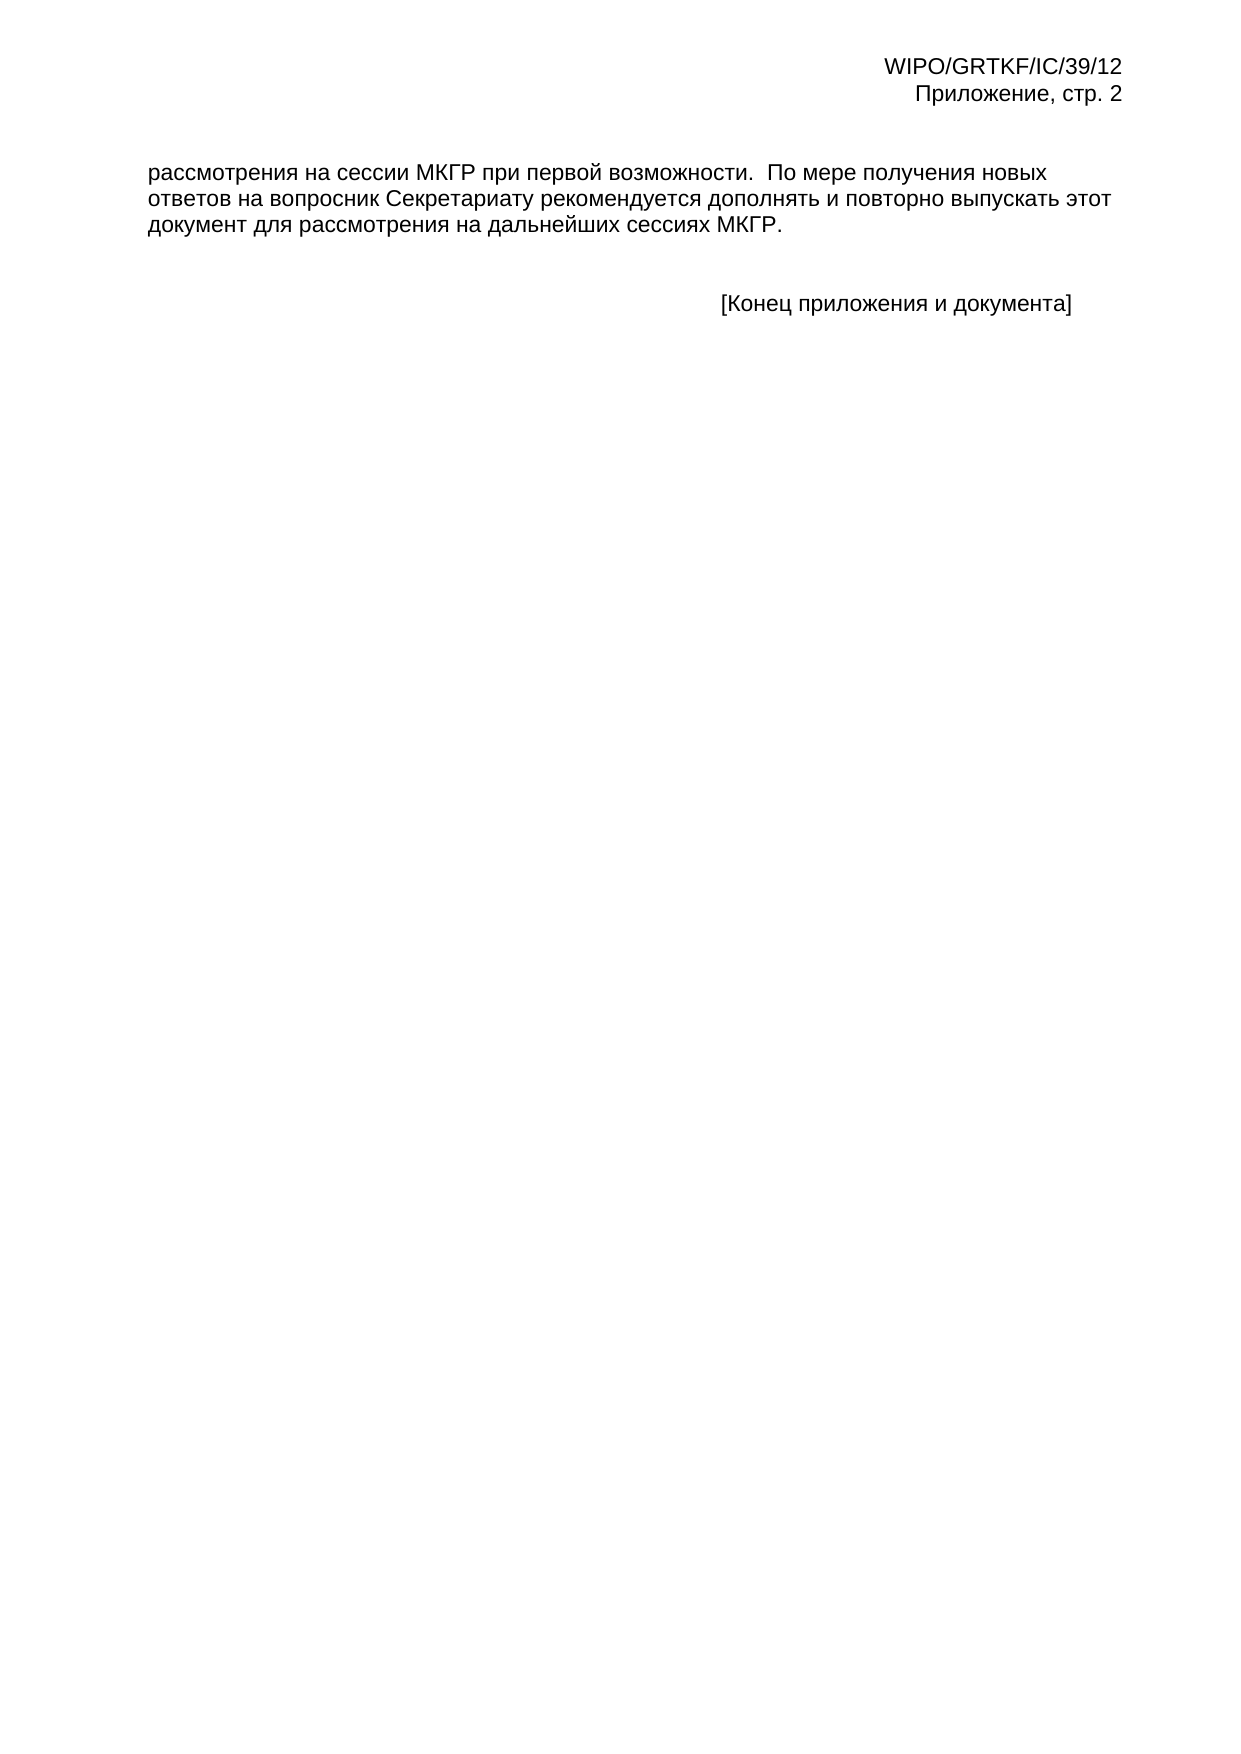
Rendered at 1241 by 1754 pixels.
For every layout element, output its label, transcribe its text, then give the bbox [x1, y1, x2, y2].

text [Конец приложения и документа] [721, 290, 1122, 317]
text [148, 158, 1122, 238]
